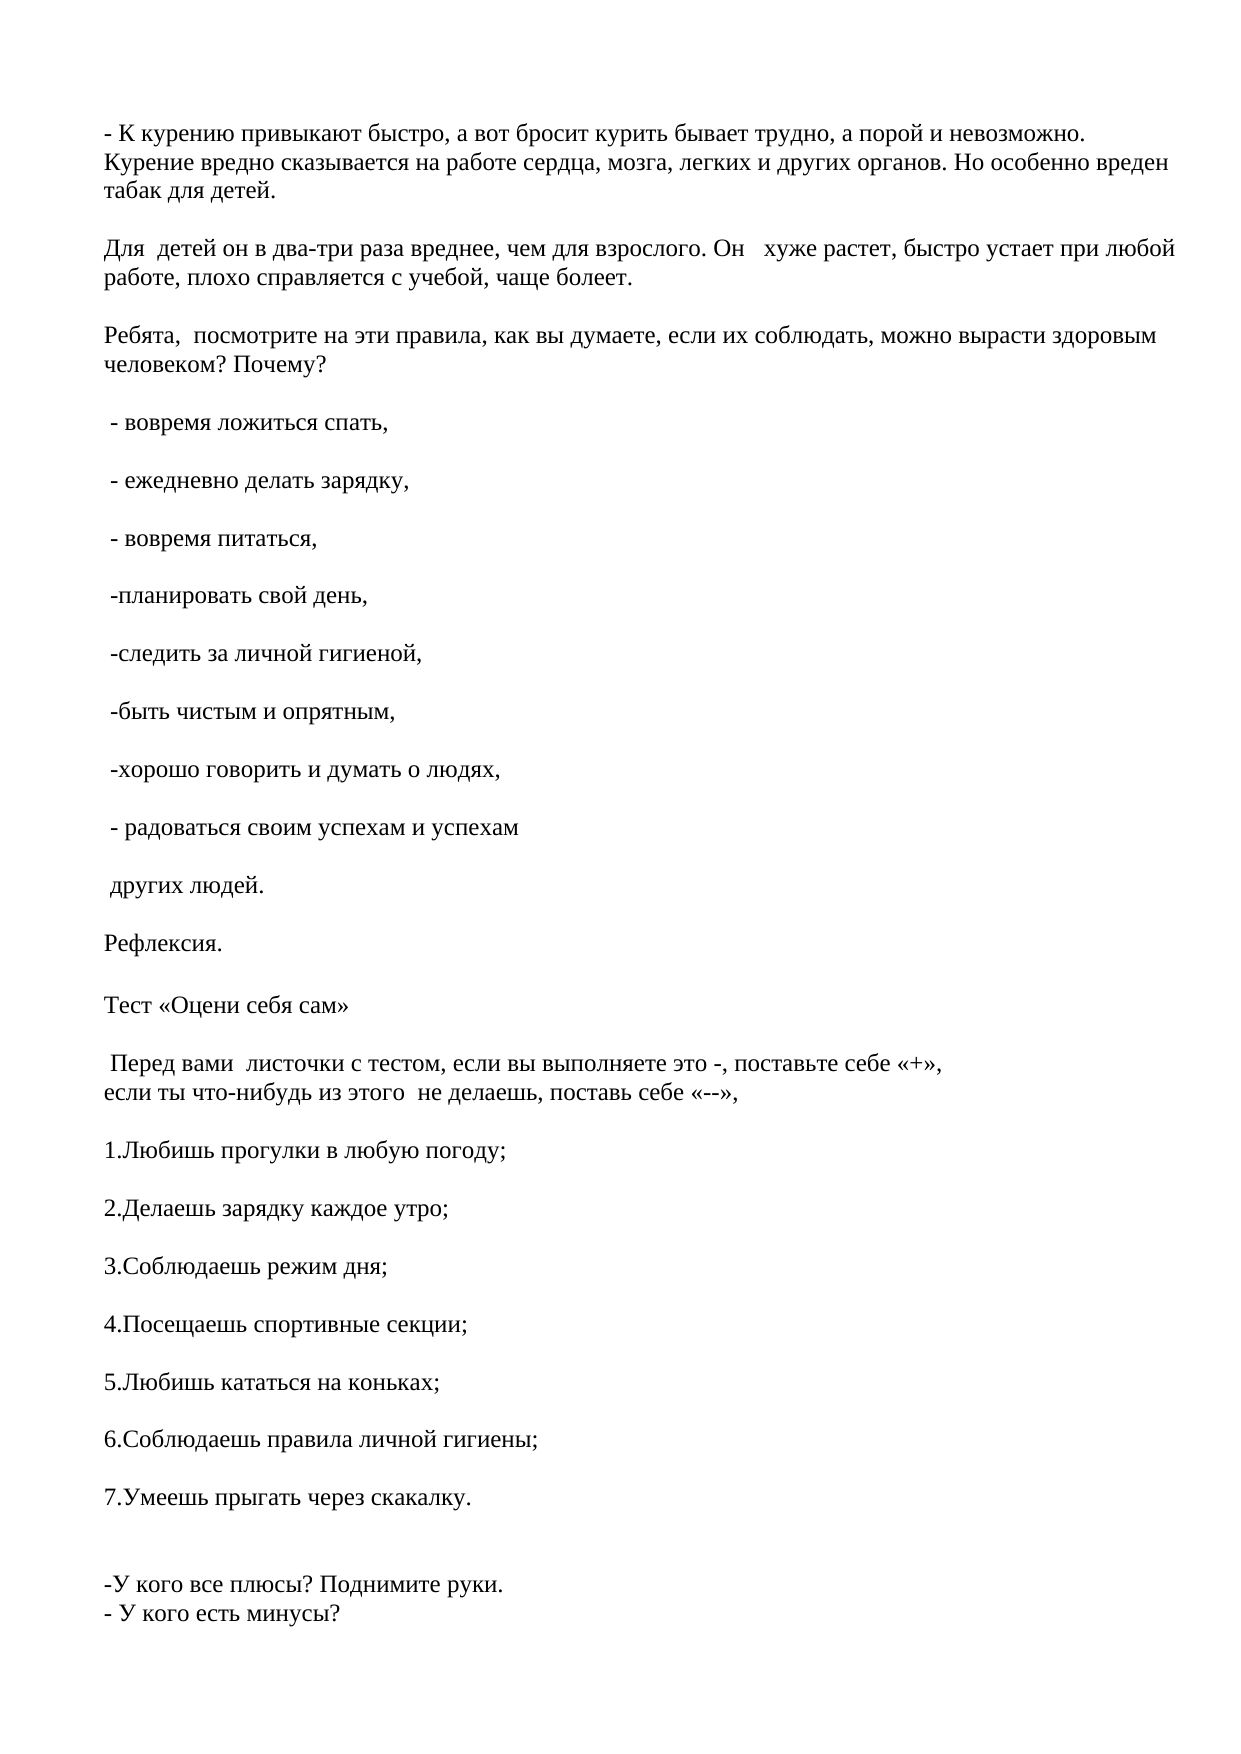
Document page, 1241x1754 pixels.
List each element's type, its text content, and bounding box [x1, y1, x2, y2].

text 6.Соблюдаешь правила личной гигиены; [103, 1424, 1181, 1453]
text Ребята, посмотрите на эти правила, как вы думаете, если их соблюдать, можно вырасти здоровым человеком? Почему? [103, 320, 1181, 378]
text -У кого все плюсы? Поднимите руки. - У кого есть минусы? [103, 1540, 1181, 1627]
text 2.Делаешь зарядку каждое утро; [103, 1193, 1181, 1222]
text Тест «Оцени себя сам» [103, 990, 1181, 1019]
text 1.Любишь прогулки в любую погоду; [103, 1135, 1181, 1164]
text Рефлексия. [103, 928, 1181, 957]
text -планировать свой день, [103, 581, 1181, 609]
text - радоваться своим успехам и успехам [103, 812, 1181, 841]
text Перед вами листочки с тестом, если вы выполняете это -, поставьте себе «+», если ты что-нибудь из этого не делаешь, поставь себе «--», [103, 1048, 1181, 1106]
text - ежедневно делать зарядку, [103, 465, 1181, 493]
text -следить за личной гигиеной, [103, 638, 1181, 667]
text 3.Соблюдаешь режим дня; [103, 1251, 1181, 1279]
text - вовремя ложиться спать, [103, 407, 1181, 436]
text -быть чистым и опрятным, [103, 696, 1181, 725]
text - К курению привыкают быстро, а вот бросит курить бывает трудно, а порой и невозможно. Курение вредно сказывается на работе сердца, мозга, легких и других органов. Но особенно вреден табак для детей. [103, 118, 1181, 204]
text - вовремя питаться, [103, 523, 1181, 551]
text -хорошо говорить и думать о людях, [103, 754, 1181, 783]
text 7.Умеешь прыгать через скакалку. [103, 1482, 1181, 1511]
text Для детей он в два-три раза вреднее, чем для взрослого. Он хуже растет, быстро устает при любой работе, плохо справляется с учебой, чаще болеет. [103, 233, 1181, 291]
text 5.Любишь кататься на коньках; [103, 1367, 1181, 1395]
text 4.Посещаешь спортивные секции; [103, 1309, 1181, 1337]
text других людей. [103, 870, 1181, 899]
